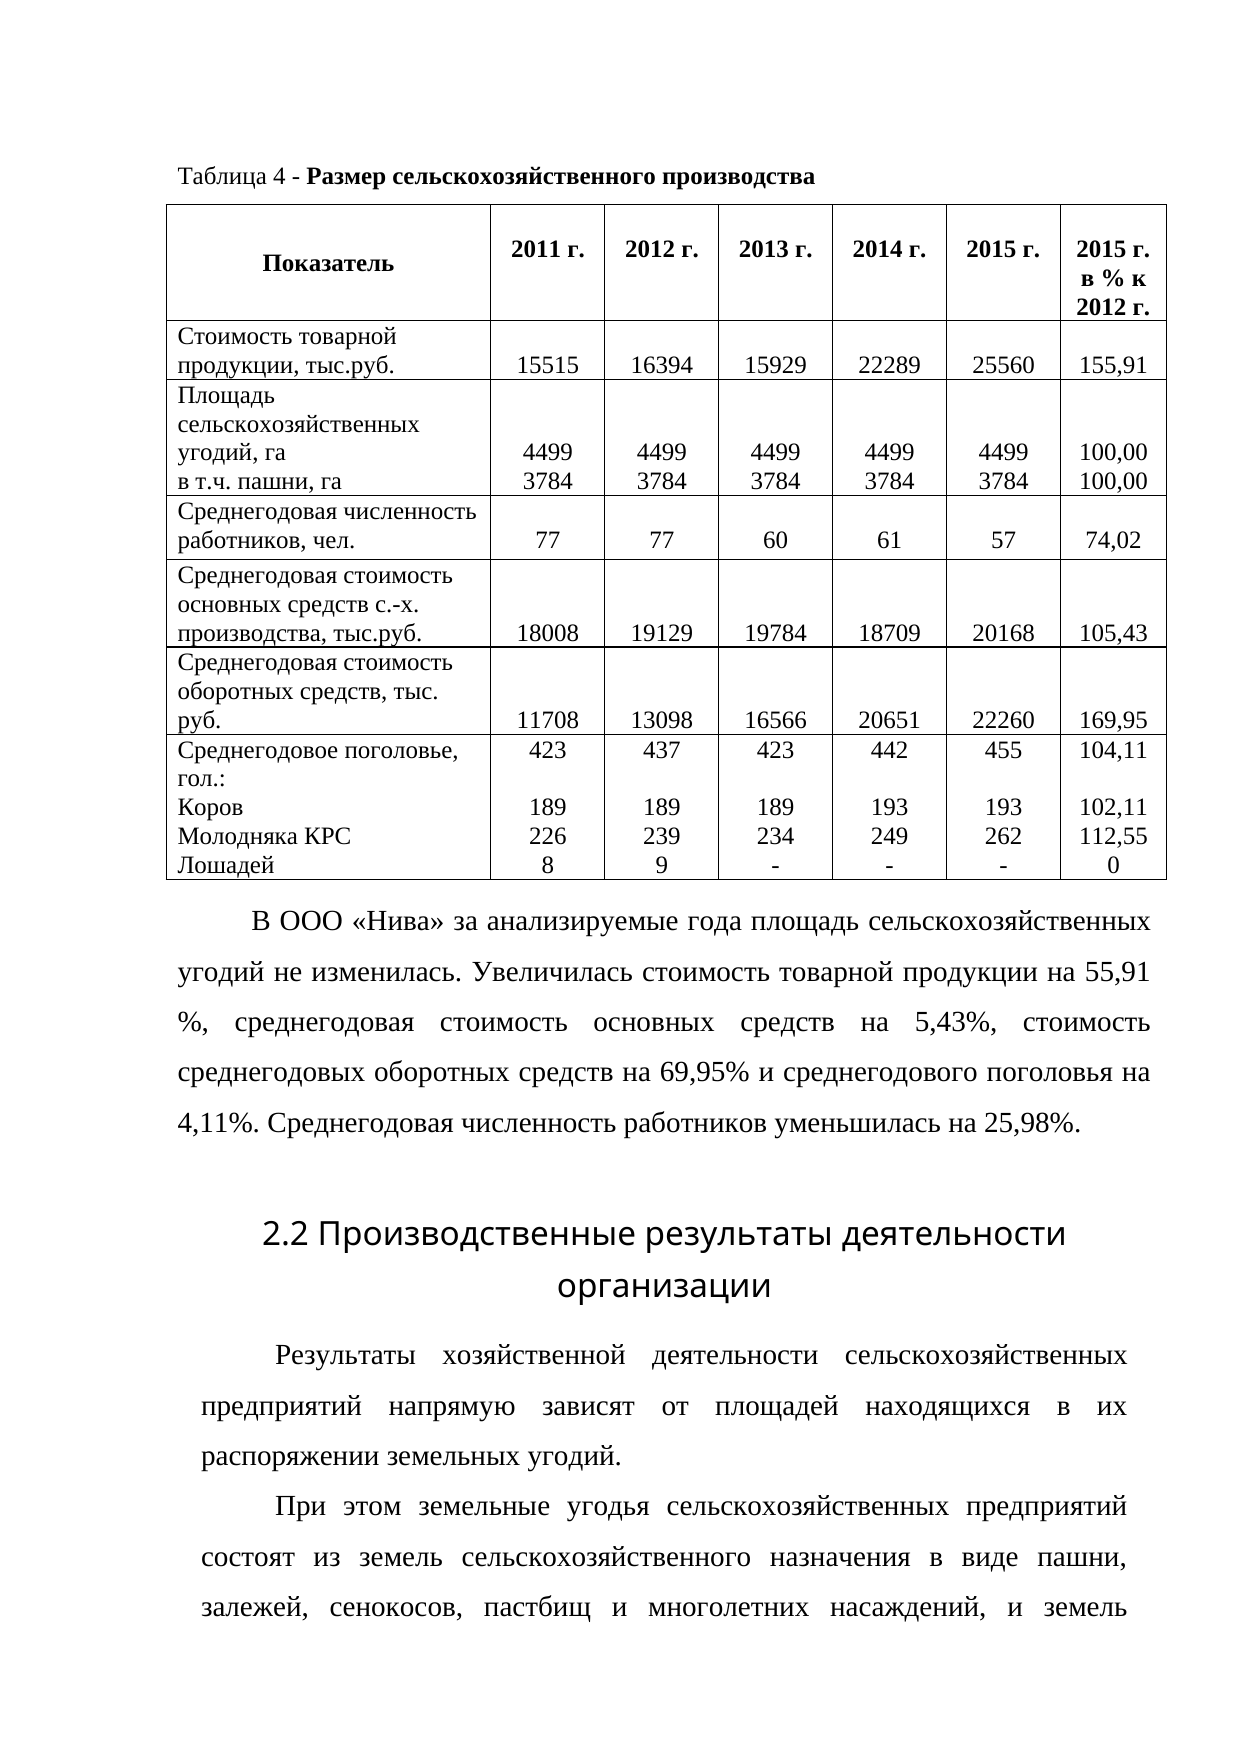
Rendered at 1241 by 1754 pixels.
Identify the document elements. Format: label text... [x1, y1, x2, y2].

table_cell 61 [833, 496, 946, 559]
table_cell 19784 [719, 560, 832, 646]
table_cell 11708 [491, 648, 604, 734]
table_cell 4499 3784 [719, 380, 832, 495]
table_header 2011 г. [491, 205, 604, 320]
table_cell 169,95 [1061, 648, 1166, 734]
table_cell Среднегодовая стоимость основных средств с.-х. производства, тыс.руб. [167, 560, 490, 646]
table_cell 105,43 [1061, 560, 1166, 646]
text Таблица 4 - Размер сельскохозяйственного производства [177, 161, 1152, 190]
table_cell 13098 [605, 648, 718, 734]
table_cell Площадь сельскохозяйственных угодий, га в т.ч. пашни, га [167, 380, 490, 495]
table_cell 22260 [947, 648, 1060, 734]
subtitle 2.2 Производственные результаты деятельности организации [177, 1209, 1152, 1307]
table_cell 442 193 249 - [833, 735, 946, 878]
table_cell Среднегодовое поголовье, гол.: Коров Молодняка КРС Лошадей [167, 735, 490, 878]
table_cell 16394 [605, 321, 718, 379]
table_cell 77 [491, 496, 604, 559]
table_header 2014 г. [833, 205, 946, 320]
table_header Показатель [167, 205, 490, 320]
table_cell 423 189 234 - [719, 735, 832, 878]
table_cell Среднегодовая стоимость оборотных средств, тыс. руб. [167, 648, 490, 734]
table_cell 20168 [947, 560, 1060, 646]
table_cell 19129 [605, 560, 718, 646]
table_cell 4499 3784 [947, 380, 1060, 495]
table_cell 100,00 100,00 [1061, 380, 1166, 495]
table_cell 437 189 239 9 [605, 735, 718, 878]
table_cell 455 193 262 - [947, 735, 1060, 878]
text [201, 1488, 1128, 1622]
text Результаты хозяйственной деятельности сельскохозяйственных предприятий напрямую зависят от площадей находящихся в их распоряжении земельных угодий. [201, 1337, 1128, 1472]
table_header 2013 г. [719, 205, 832, 320]
table_cell 15515 [491, 321, 604, 379]
table_cell Среднегодовая численность работников, чел. [167, 496, 490, 559]
table_cell Стоимость товарной продукции, тыс.руб. [167, 321, 490, 379]
table_cell 423 189 226 8 [491, 735, 604, 878]
table_cell 77 [605, 496, 718, 559]
table_cell 104,11 102,11 112,55 0 [1061, 735, 1166, 878]
table_cell 16566 [719, 648, 832, 734]
table_cell 4499 3784 [605, 380, 718, 495]
table_cell 25560 [947, 321, 1060, 379]
table_cell 74,02 [1061, 496, 1166, 559]
table_cell 155,91 [1061, 321, 1166, 379]
text В ООО «Нива» за анализируемые года площадь сельскохозяйственных угодий не изменилась. Увеличилась стоимость товарной продукции на 55,91 %, среднегодовая стоимость основных средств на 5,43%, стоимость среднегодовых оборотных средств на 69,95% и среднегодового поголовья на 4,11%. Среднегодовая численность работников уменьшилась на 25,98%. [177, 903, 1152, 1138]
table_cell 18008 [491, 560, 604, 646]
table_header 2015 г. [947, 205, 1060, 320]
table_cell 20651 [833, 648, 946, 734]
table_cell 4499 3784 [491, 380, 604, 495]
table_cell 4499 3784 [833, 380, 946, 495]
table_header 2012 г. [605, 205, 718, 320]
table_cell 22289 [833, 321, 946, 379]
table_cell 57 [947, 496, 1060, 559]
table_cell 15929 [719, 321, 832, 379]
table_cell 60 [719, 496, 832, 559]
table_header 2015 г. в % к 2012 г. [1061, 205, 1166, 320]
table_cell 18709 [833, 560, 946, 646]
